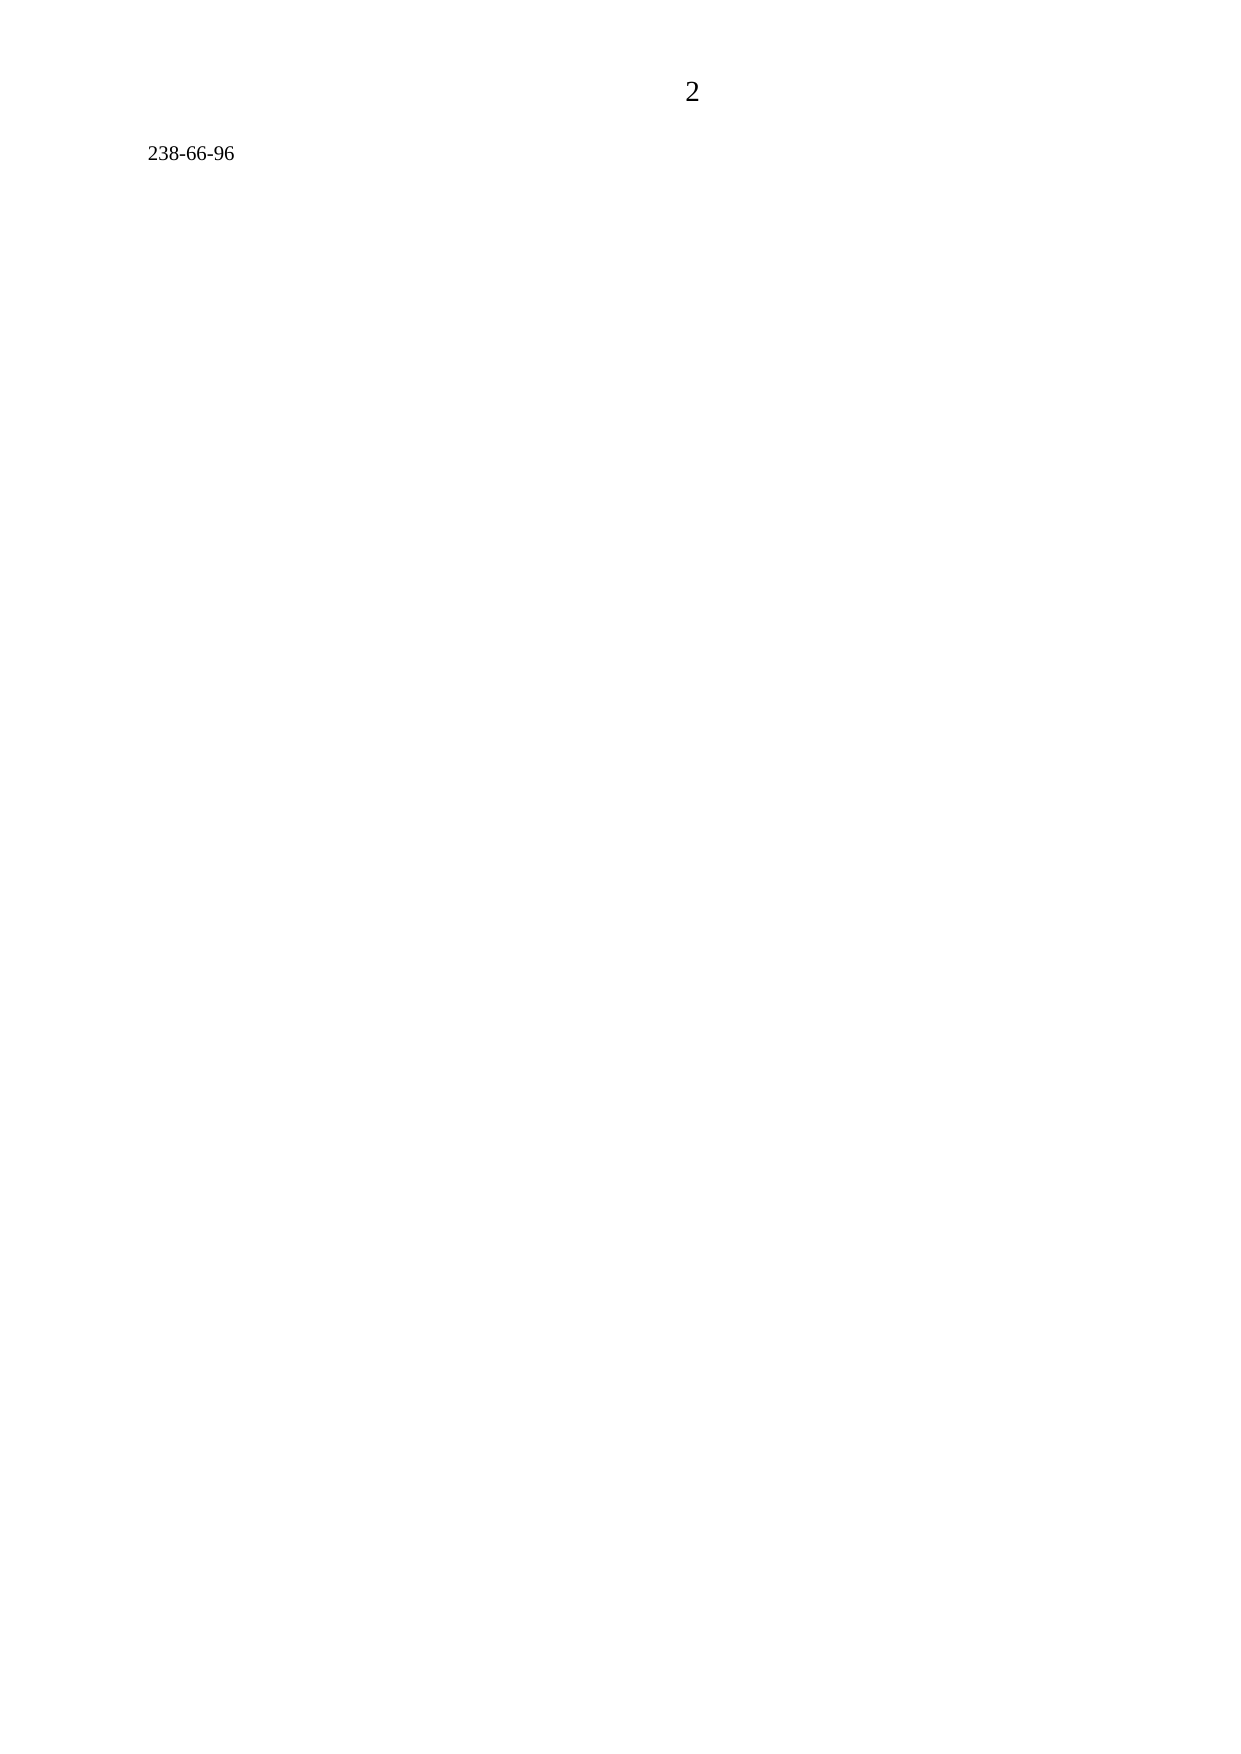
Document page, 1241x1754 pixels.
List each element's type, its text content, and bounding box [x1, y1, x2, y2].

text 238-66-96 [148, 141, 1163, 165]
